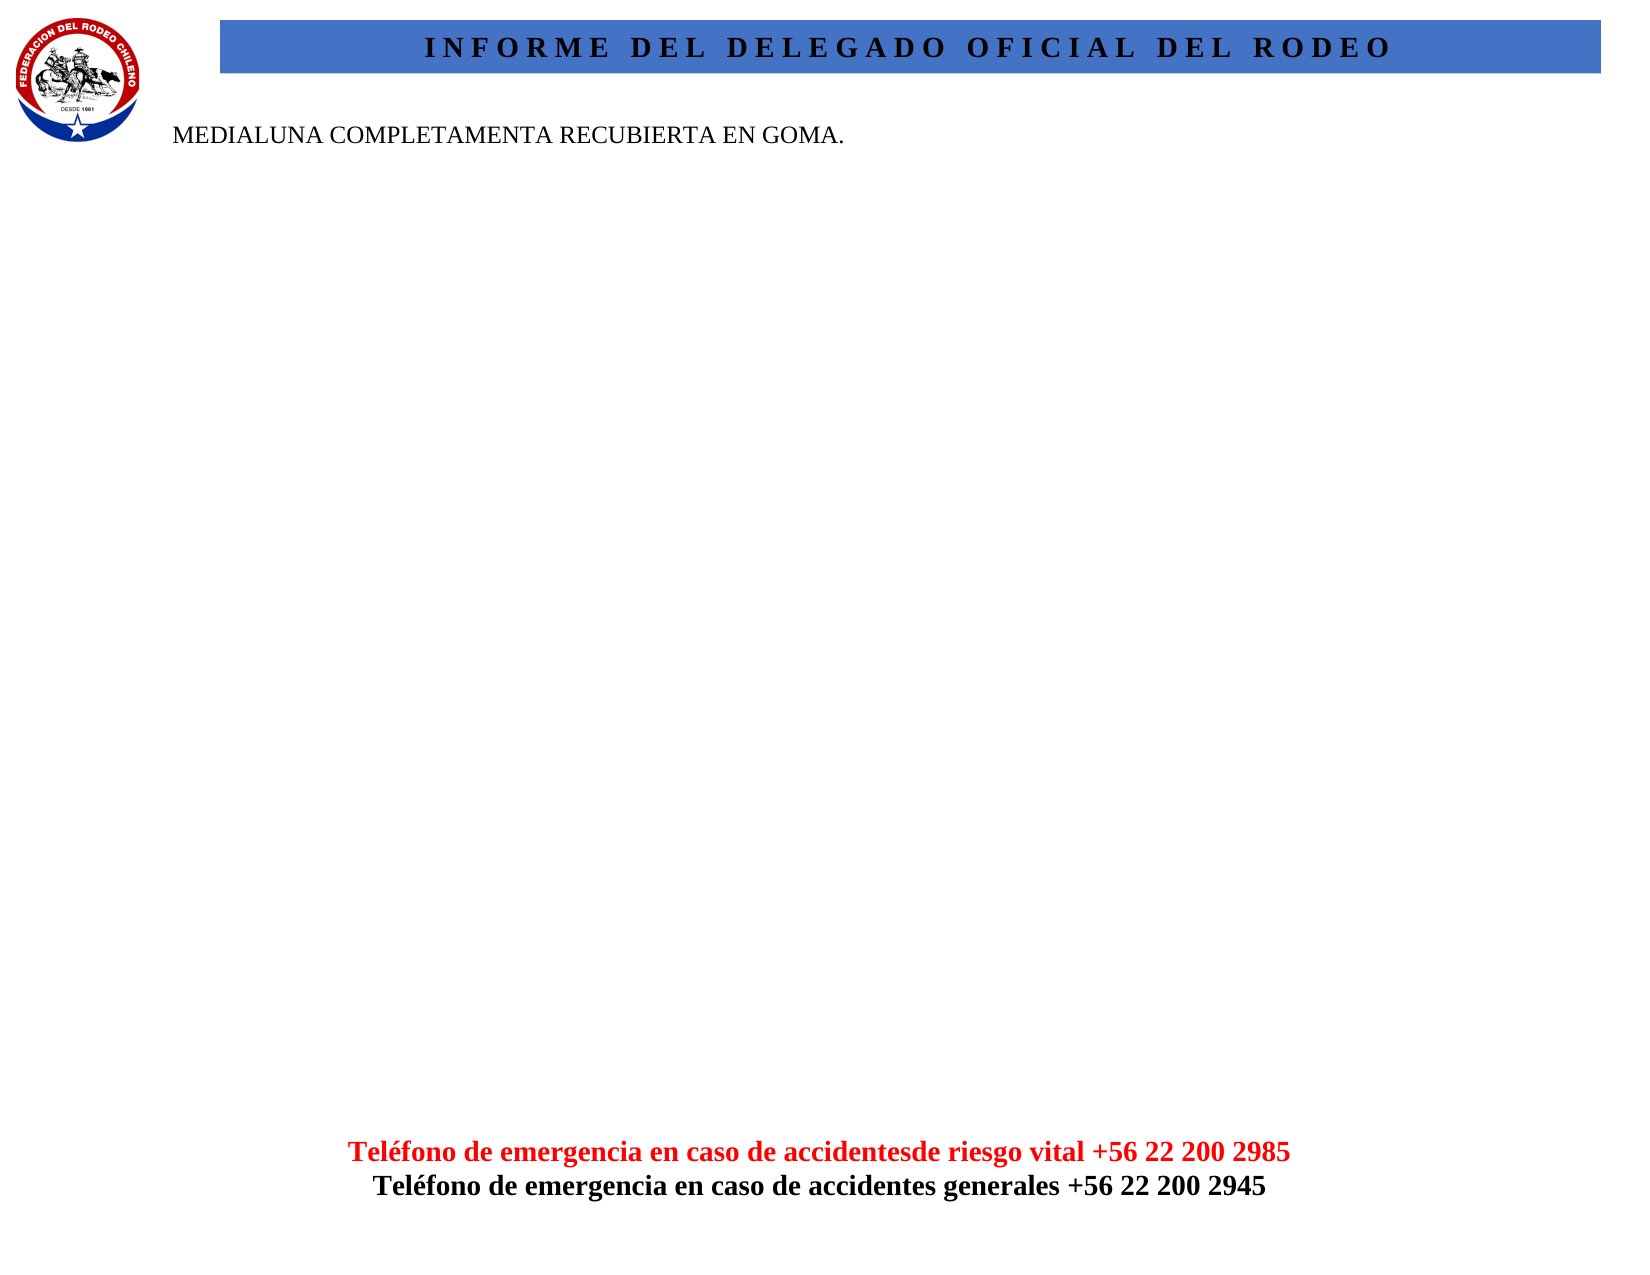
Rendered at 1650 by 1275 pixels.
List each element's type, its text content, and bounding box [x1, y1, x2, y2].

text MEDIALUNA COMPLETAMENTA RECUBIERTA EN GOMA. [103, 120, 1536, 149]
picture [15, 18, 140, 142]
